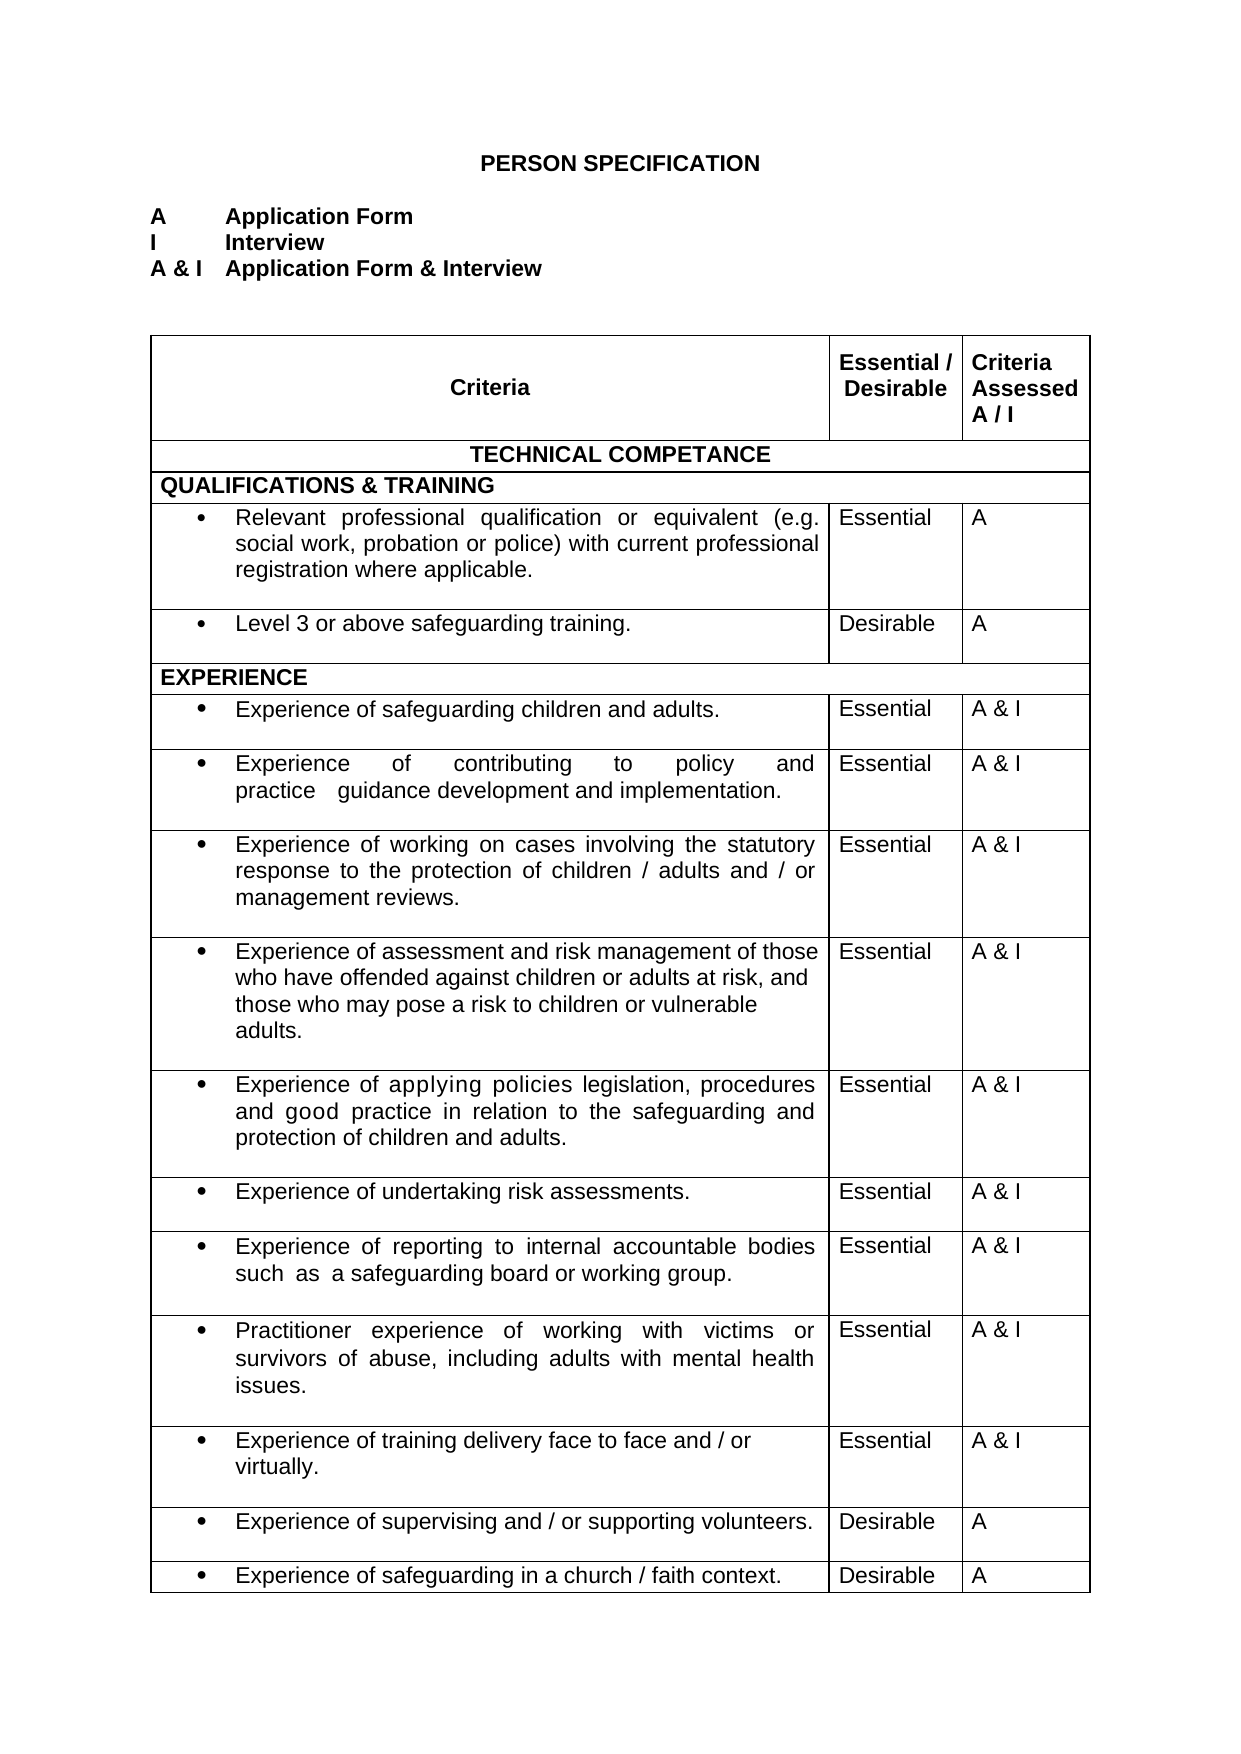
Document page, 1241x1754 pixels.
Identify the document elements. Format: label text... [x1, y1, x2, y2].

table_cell EXPERIENCE [152, 664, 1089, 694]
table_cell A [963, 610, 1089, 663]
table_cell Experience of applying policies legislation, procedures and good practice in relation to the safeguarding and protection of children and adults. [152, 1071, 828, 1177]
table_cell A [963, 1562, 1089, 1592]
table_cell A & I [963, 938, 1089, 1070]
table_cell A & I [963, 831, 1089, 937]
table_cell Essential [830, 695, 962, 749]
table_cell A & I [963, 1178, 1089, 1231]
table_cell A & I [963, 750, 1089, 830]
table_cell Essential [830, 1178, 962, 1231]
table_cell A & I [963, 1232, 1089, 1315]
table_cell Experience of safeguarding in a church / faith context. [152, 1562, 828, 1592]
table_cell QUALIFICATIONS & TRAINING [152, 473, 1089, 503]
table_cell Essential [830, 1316, 962, 1426]
table_cell Experience of reporting to internal accountable bodies such as a safeguarding board or working group. [152, 1232, 828, 1315]
table_header Criteria Assessed A / I [963, 336, 1089, 440]
table_cell Essential [830, 1427, 962, 1507]
table_cell Experience of undertaking risk assessments. [152, 1178, 828, 1231]
table_cell Relevant professional qualification or equivalent (e.g. social work, probation or police) with current professional registration where applicable. [152, 504, 828, 609]
table_cell Practitioner experience of working with victims or survivors of abuse, including adults with mental health issues. [152, 1316, 828, 1426]
text A & I Application Form & Interview [150, 255, 1090, 282]
table_cell Experience of contributing to policy and practice guidance development and implementation. [152, 750, 828, 830]
table_header Essential / Desirable [830, 336, 962, 440]
table_cell A [963, 504, 1089, 609]
table_cell Essential [830, 750, 962, 830]
table_cell A & I [963, 1316, 1089, 1426]
table_cell Essential [830, 938, 962, 1070]
text I Interview [150, 229, 1090, 255]
table_cell Essential [830, 1071, 962, 1177]
table_cell Level 3 or above safeguarding training. [152, 610, 828, 663]
table_cell Essential [830, 504, 962, 609]
table_cell Experience of training delivery face to face and / or virtually. [152, 1427, 828, 1507]
table_cell A & I [963, 695, 1089, 749]
table_cell A & I [963, 1427, 1089, 1507]
text A Application Form [150, 203, 1090, 229]
table_cell Experience of supervising and / or supporting volunteers. [152, 1508, 828, 1561]
table_cell Essential [830, 831, 962, 937]
table_cell A & I [963, 1071, 1089, 1177]
table_cell Experience of assessment and risk management of those who have offended against children or adults at risk, and those who may pose a risk to children or vulnerable adults. [152, 938, 828, 1070]
table_cell Desirable [830, 610, 962, 663]
text PERSON SPECIFICATION [150, 150, 1090, 176]
table_cell TECHNICAL COMPETANCE [152, 441, 1089, 471]
table_header Criteria [152, 336, 829, 440]
table_cell Desirable [830, 1562, 962, 1592]
table_cell Desirable [830, 1508, 962, 1561]
table_cell Experience of safeguarding children and adults. [152, 695, 828, 749]
table_cell A [963, 1508, 1089, 1561]
table_cell Experience of working on cases involving the statutory response to the protection of children / adults and / or management reviews. [152, 831, 828, 937]
table_cell Essential [830, 1232, 962, 1315]
